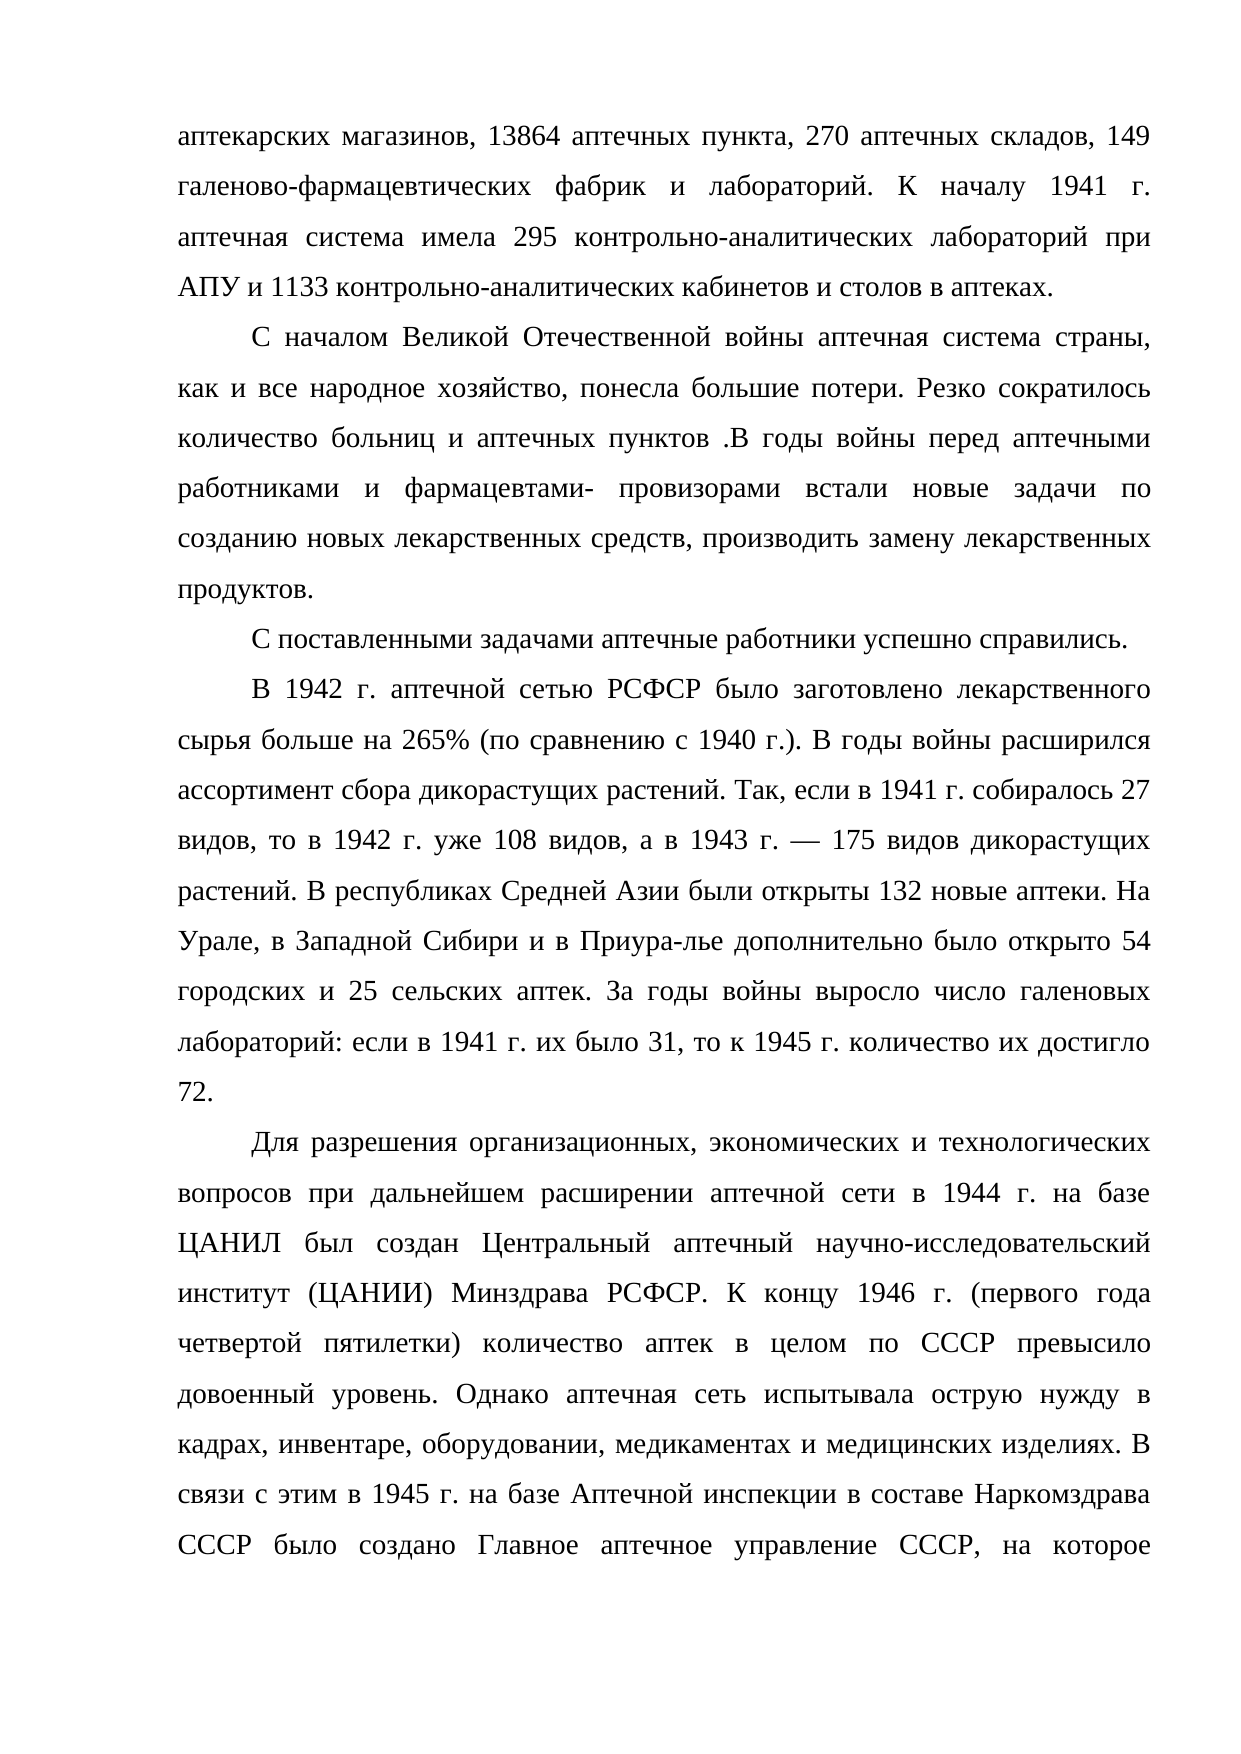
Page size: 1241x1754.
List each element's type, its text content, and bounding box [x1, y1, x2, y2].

text С началом Великой Отечественной войны аптечная система страны, как и все народное хозяйство, понесла большие потери. Резко сократилось количество больниц и аптечных пунктов .В годы войны перед аптечными работниками и фармацевтами- провизорами встали новые задачи по созданию новых лекарственных средств, производить замену лекарственных продуктов. [177, 319, 1152, 604]
text В 1942 г. аптечной сетью РСФСР было заготовлено лекарственного сырья больше на 265% (по сравнению с 1940 г.). В годы войны расширился ассортимент сбора дикорастущих растений. Так, если в 1941 г. собиралось 27 видов, то в 1942 г. уже 108 видов, а в 1943 г. — 175 видов дикорастущих растений. В республиках Средней Азии были открыты 132 новые аптеки. На Урале, в Западной Сибири и в Приура-лье дополнительно было открыто 54 городских и 25 сельских аптек. За годы войны выросло число галеновых лабораторий: если в 1941 г. их было 31, то к 1945 г. количество их достигло 72. [177, 672, 1152, 1108]
text С поставленными задачами аптечные работники успешно справились. [177, 621, 1152, 655]
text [177, 1124, 1152, 1560]
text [177, 118, 1152, 303]
